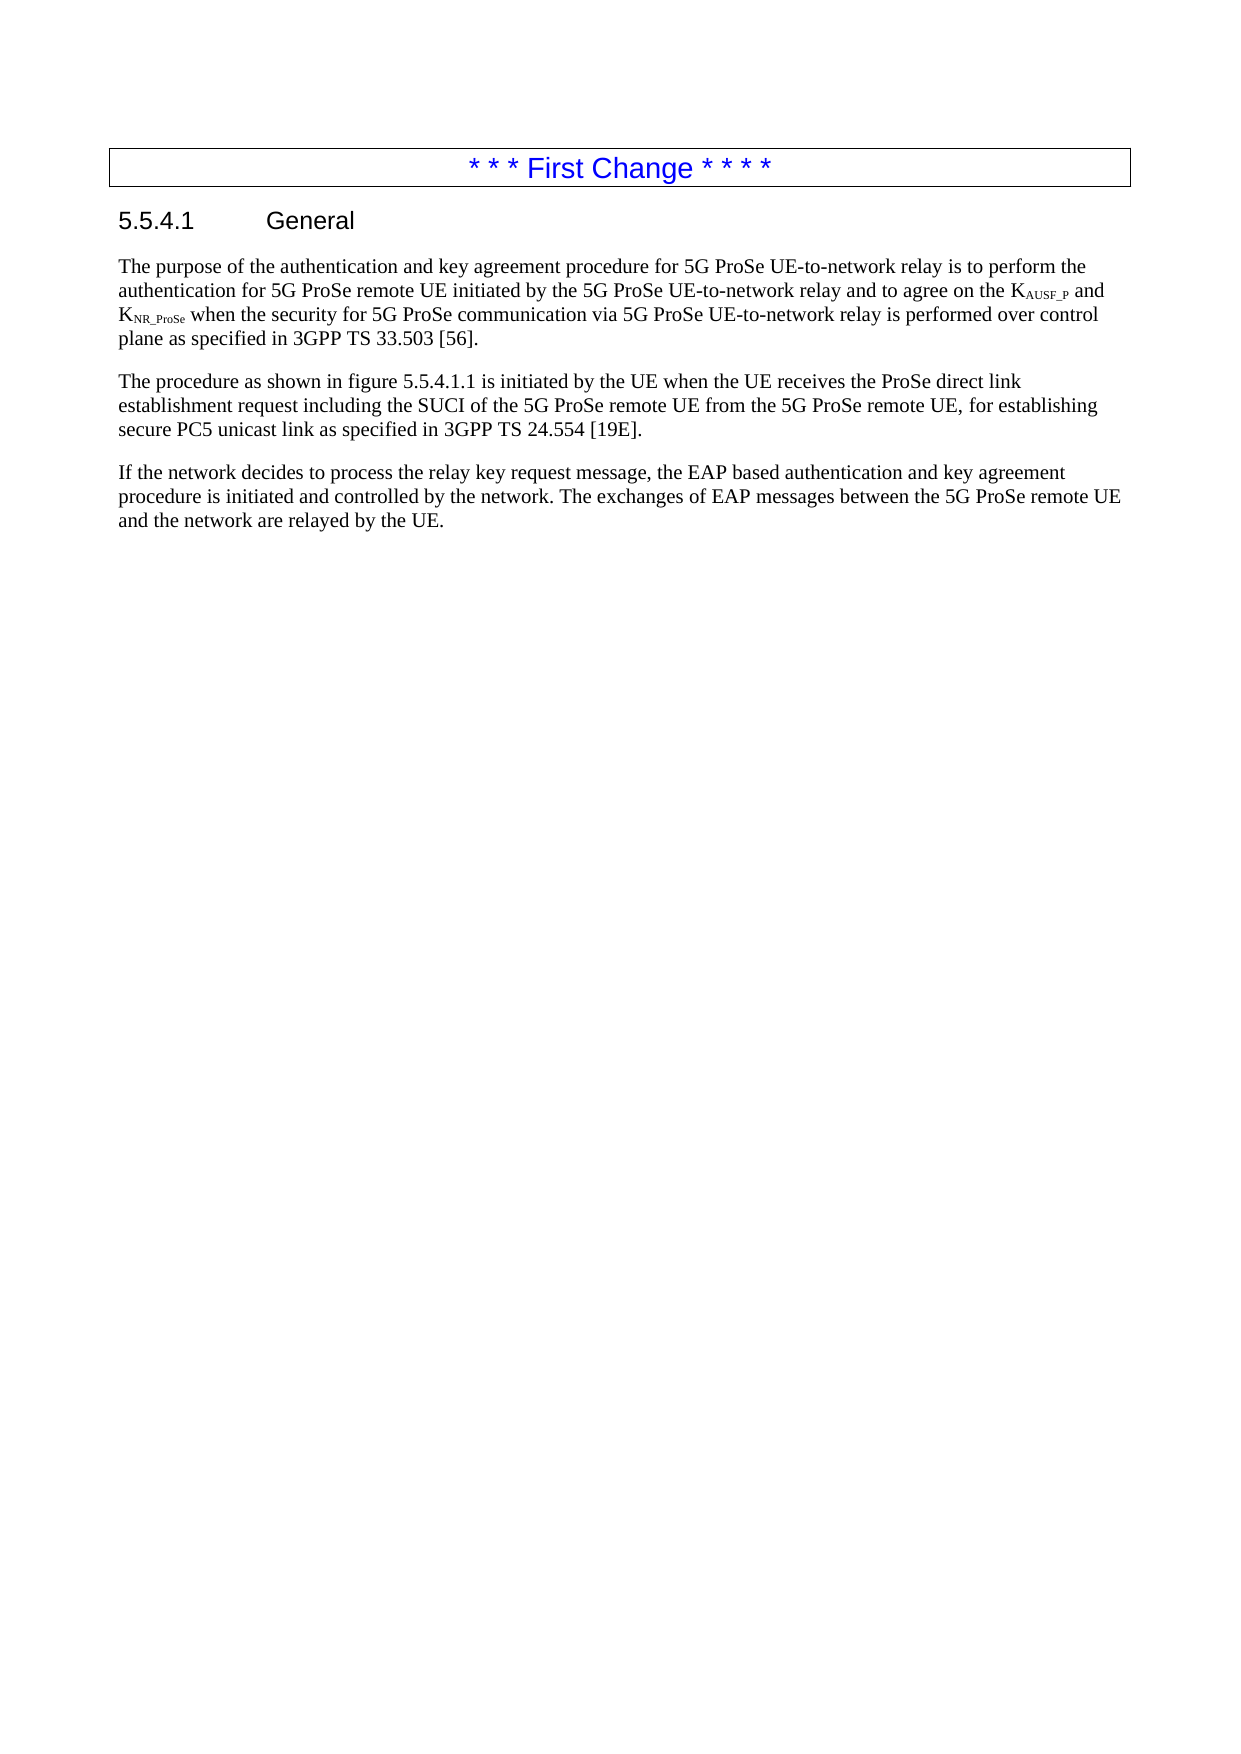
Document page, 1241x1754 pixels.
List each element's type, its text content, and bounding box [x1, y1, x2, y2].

text The purpose of the authentication and key agreement procedure for 5G ProSe UE-to-network relay is to perform the authentication for 5G ProSe remote UE initiated by the 5G ProSe UE-to-network relay and to agree on the KAUSF_P and KNR_ProSe when the security for 5G ProSe communication via 5G ProSe UE-to-network relay is performed over control plane as specified in 3GPP TS 33.503 [56]. [118, 254, 1122, 350]
text The procedure as shown in figure 5.5.4.1.1 is initiated by the UE when the UE receives the ProSe direct link establishment request including the SUCI of the 5G ProSe remote UE from the 5G ProSe remote UE, for establishing secure PC5 unicast link as specified in 3GPP TS 24.554 [19E]. [118, 369, 1122, 441]
text * * * First Change * * * * [110, 149, 1130, 186]
text If the network decides to process the relay key request message, the EAP based authentication and key agreement procedure is initiated and controlled by the network. The exchanges of EAP messages between the 5G ProSe remote UE and the network are relayed by the UE. [118, 460, 1122, 532]
subtitle 5.5.4.1 General [118, 206, 1122, 235]
